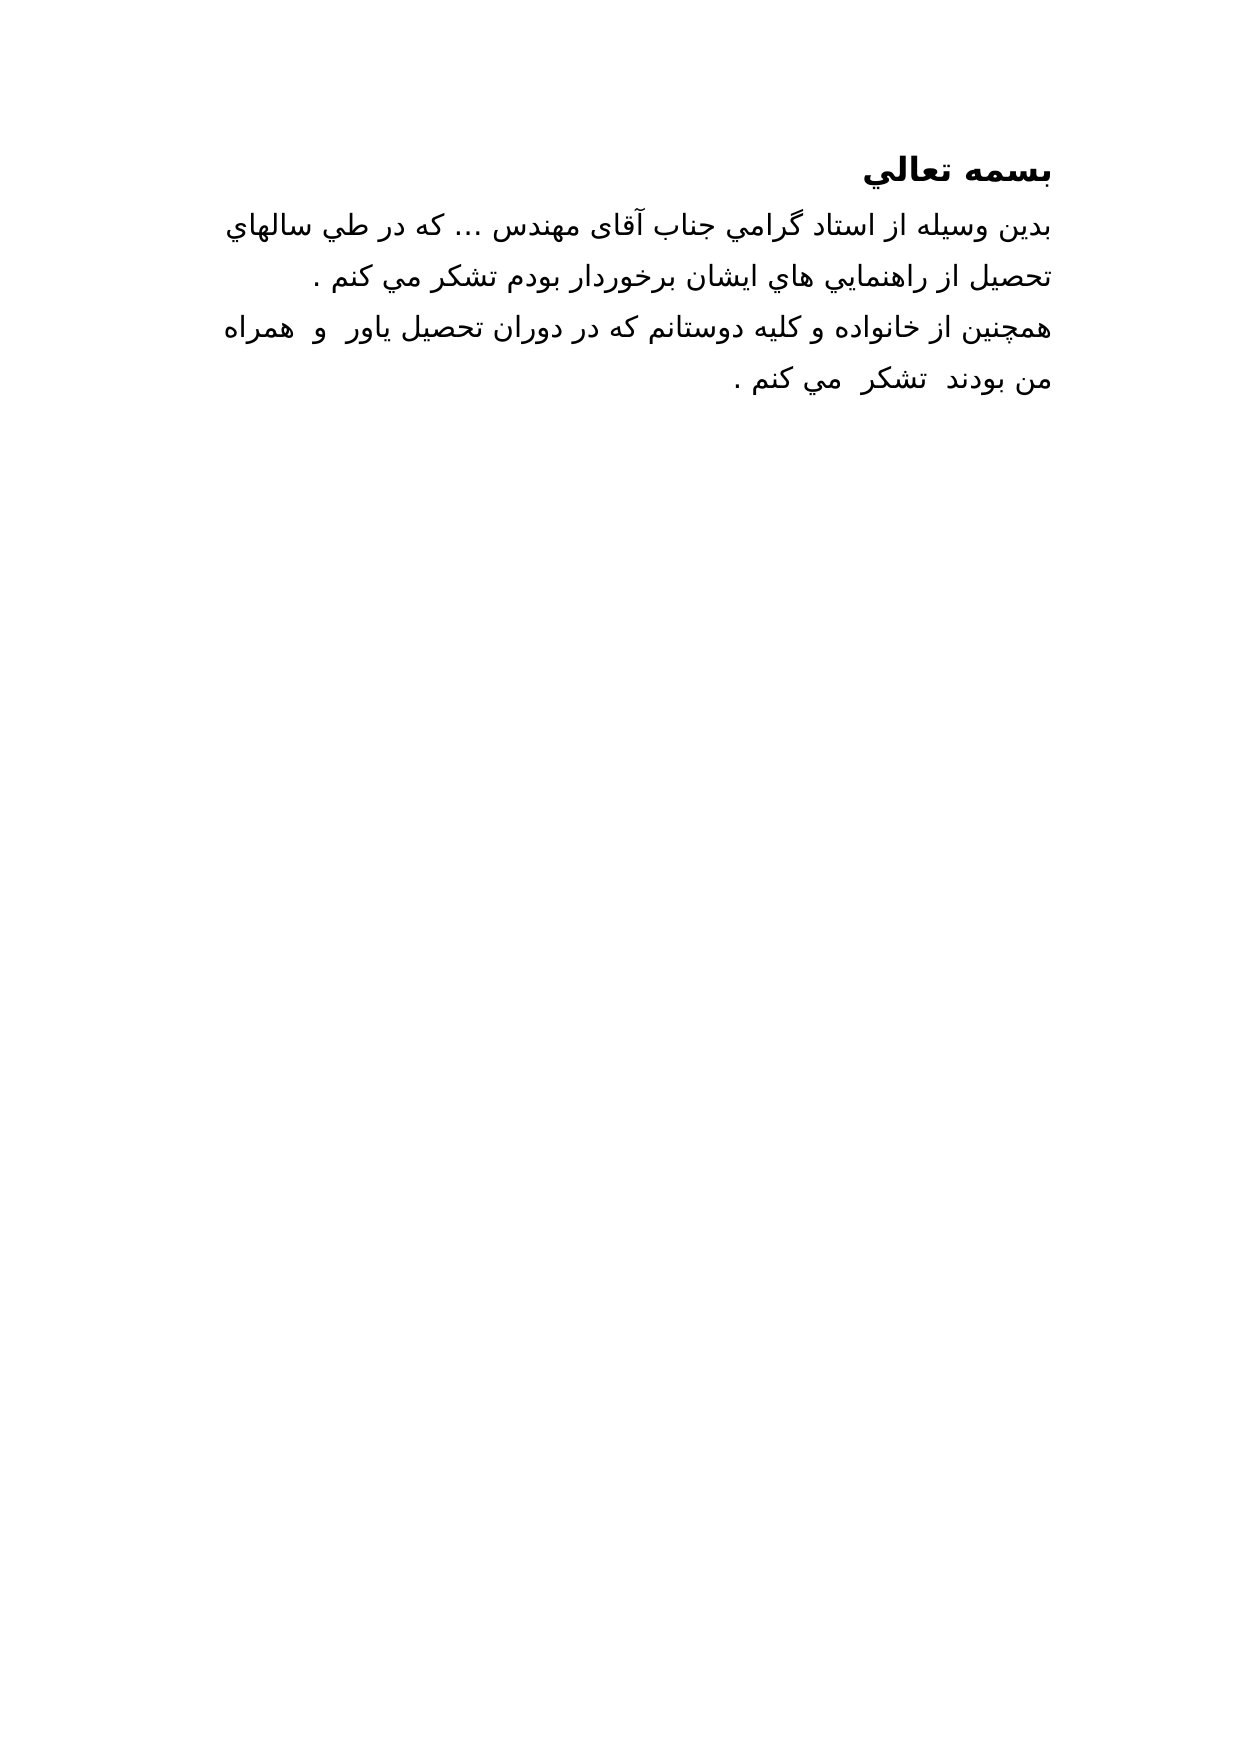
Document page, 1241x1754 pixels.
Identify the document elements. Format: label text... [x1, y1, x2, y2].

text بسمه تعالي [187, 150, 1053, 189]
text همچنین از خانواده و كليه دوستانم كه در دوران تحصيل ياور و همراه من بودند تشكر مي كنم . [187, 310, 1053, 395]
text بدين وسيله از استاد گرامي جناب آقای مهندس … كه در طي سالهاي تحصيل از راهنمايي هاي ايشان برخوردار بودم تشكر مي كنم . [187, 208, 1053, 293]
